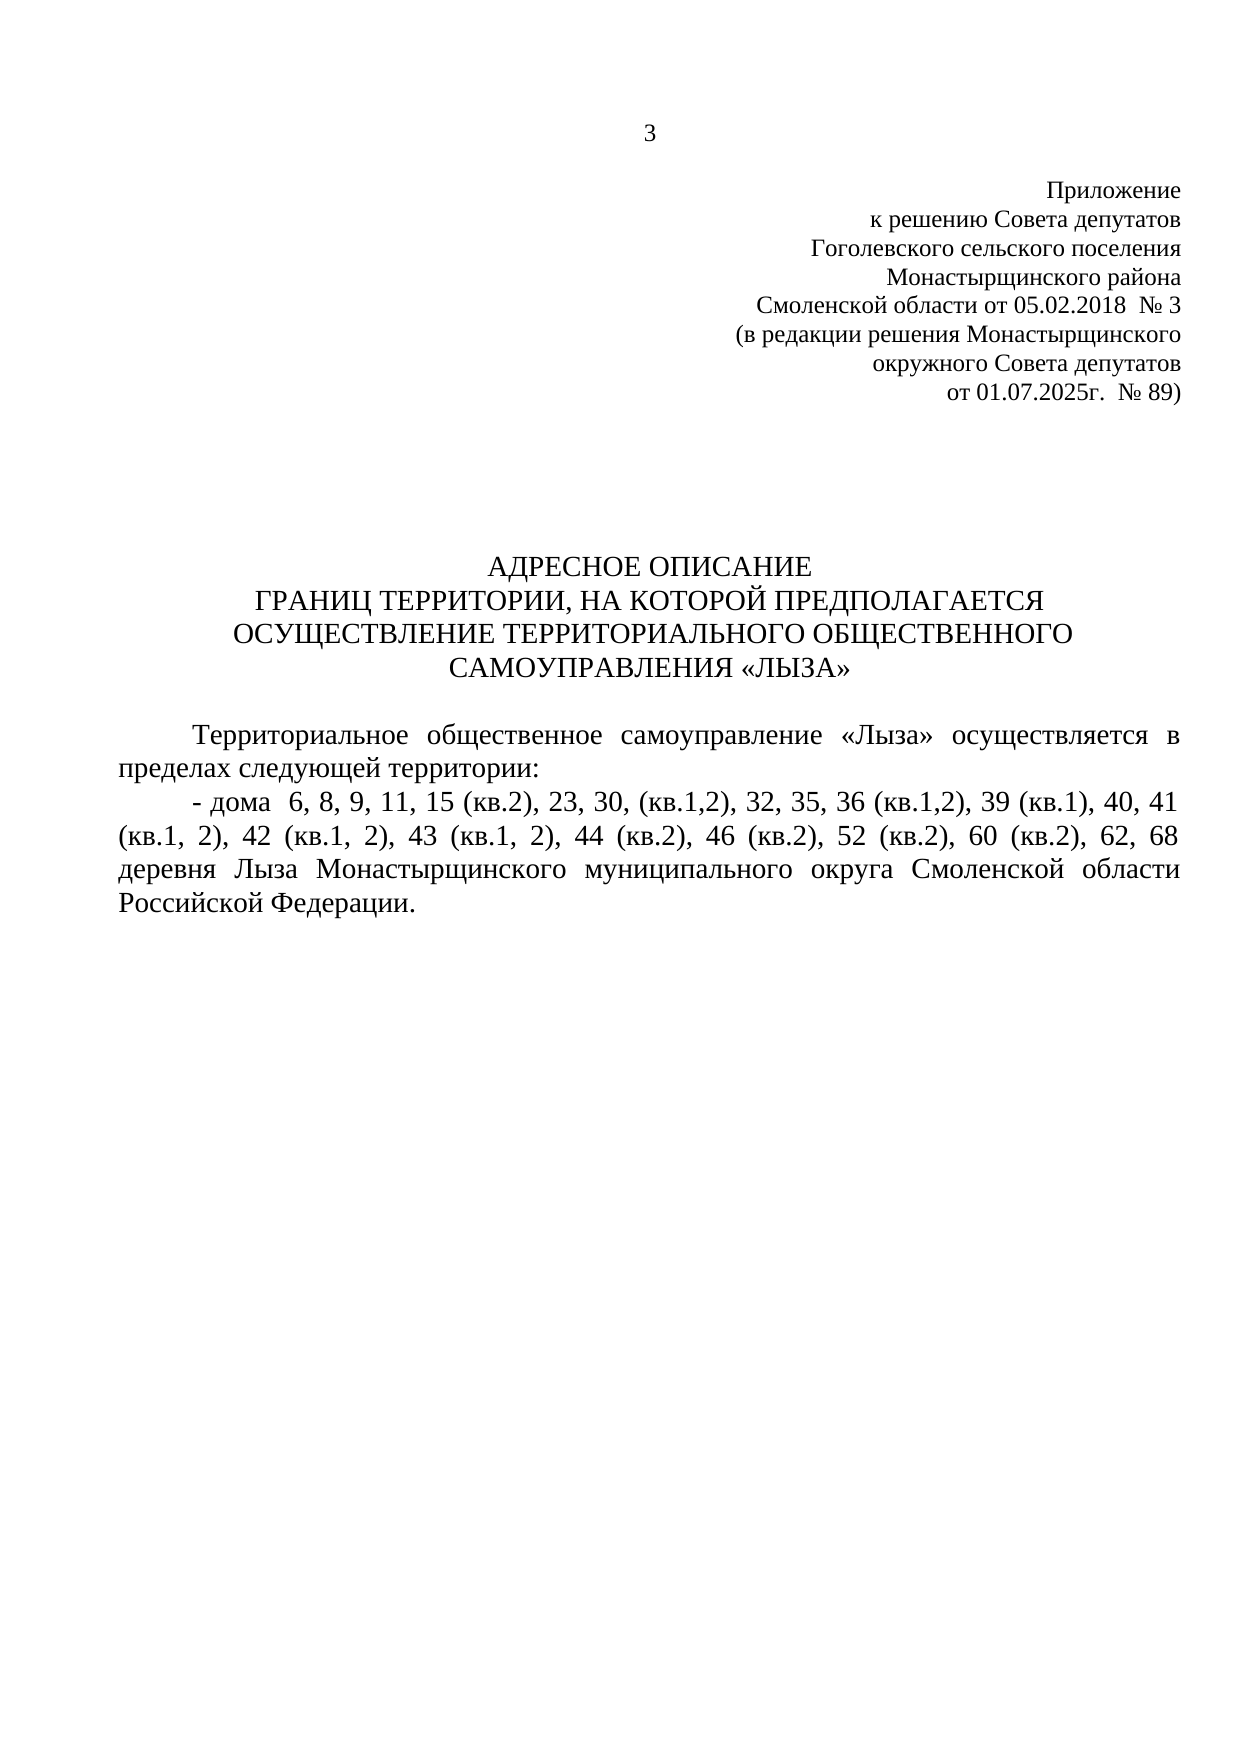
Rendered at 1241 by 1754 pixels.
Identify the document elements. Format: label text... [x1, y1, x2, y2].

text Приложение [762, 176, 1181, 204]
text Смоленской области от 05.02.2018 № 3 [118, 291, 1181, 319]
text Монастырщинского района [118, 262, 1181, 291]
text - дома 6, 8, 9, 11, 15 (кв.2), 23, 30, (кв.1,2), 32, 35, 36 (кв.1,2), 39 (кв.1), 40, 41 (кв.1, 2), 42 (кв.1, 2), 43 (кв.1, 2), 44 (кв.2), 46 (кв.2), 52 (кв.2), 60 (кв.2), 62, 68 деревня Лыза Монастырщинского муниципального округа Смоленской области Российской Федерации. [118, 784, 1181, 918]
text от 01.07.2025г. № 89) [118, 377, 1181, 406]
text АДРЕСНОЕ ОПИСАНИЕ [118, 549, 1181, 583]
text САМОУПРАВЛЕНИЯ «ЛЫЗА» [118, 650, 1181, 683]
text к решению Совета депутатов [118, 204, 1181, 233]
text окружного Совета депутатов [118, 348, 1181, 377]
text (в редакции решения Монастырщинского [118, 319, 1181, 348]
text Гоголевского сельского поселения [118, 233, 1181, 262]
text ОСУЩЕСТВЛЕНИЕ ТЕРРИТОРИАЛЬНОГО ОБЩЕСТВЕННОГО [118, 616, 1181, 650]
text Территориальное общественное самоуправление «Лыза» осуществляется в пределах следующей территории: [118, 717, 1181, 784]
text ГРАНИЦ ТЕРРИТОРИИ, НА КОТОРОЙ ПРЕДПОЛАГАЕТСЯ [118, 583, 1181, 616]
